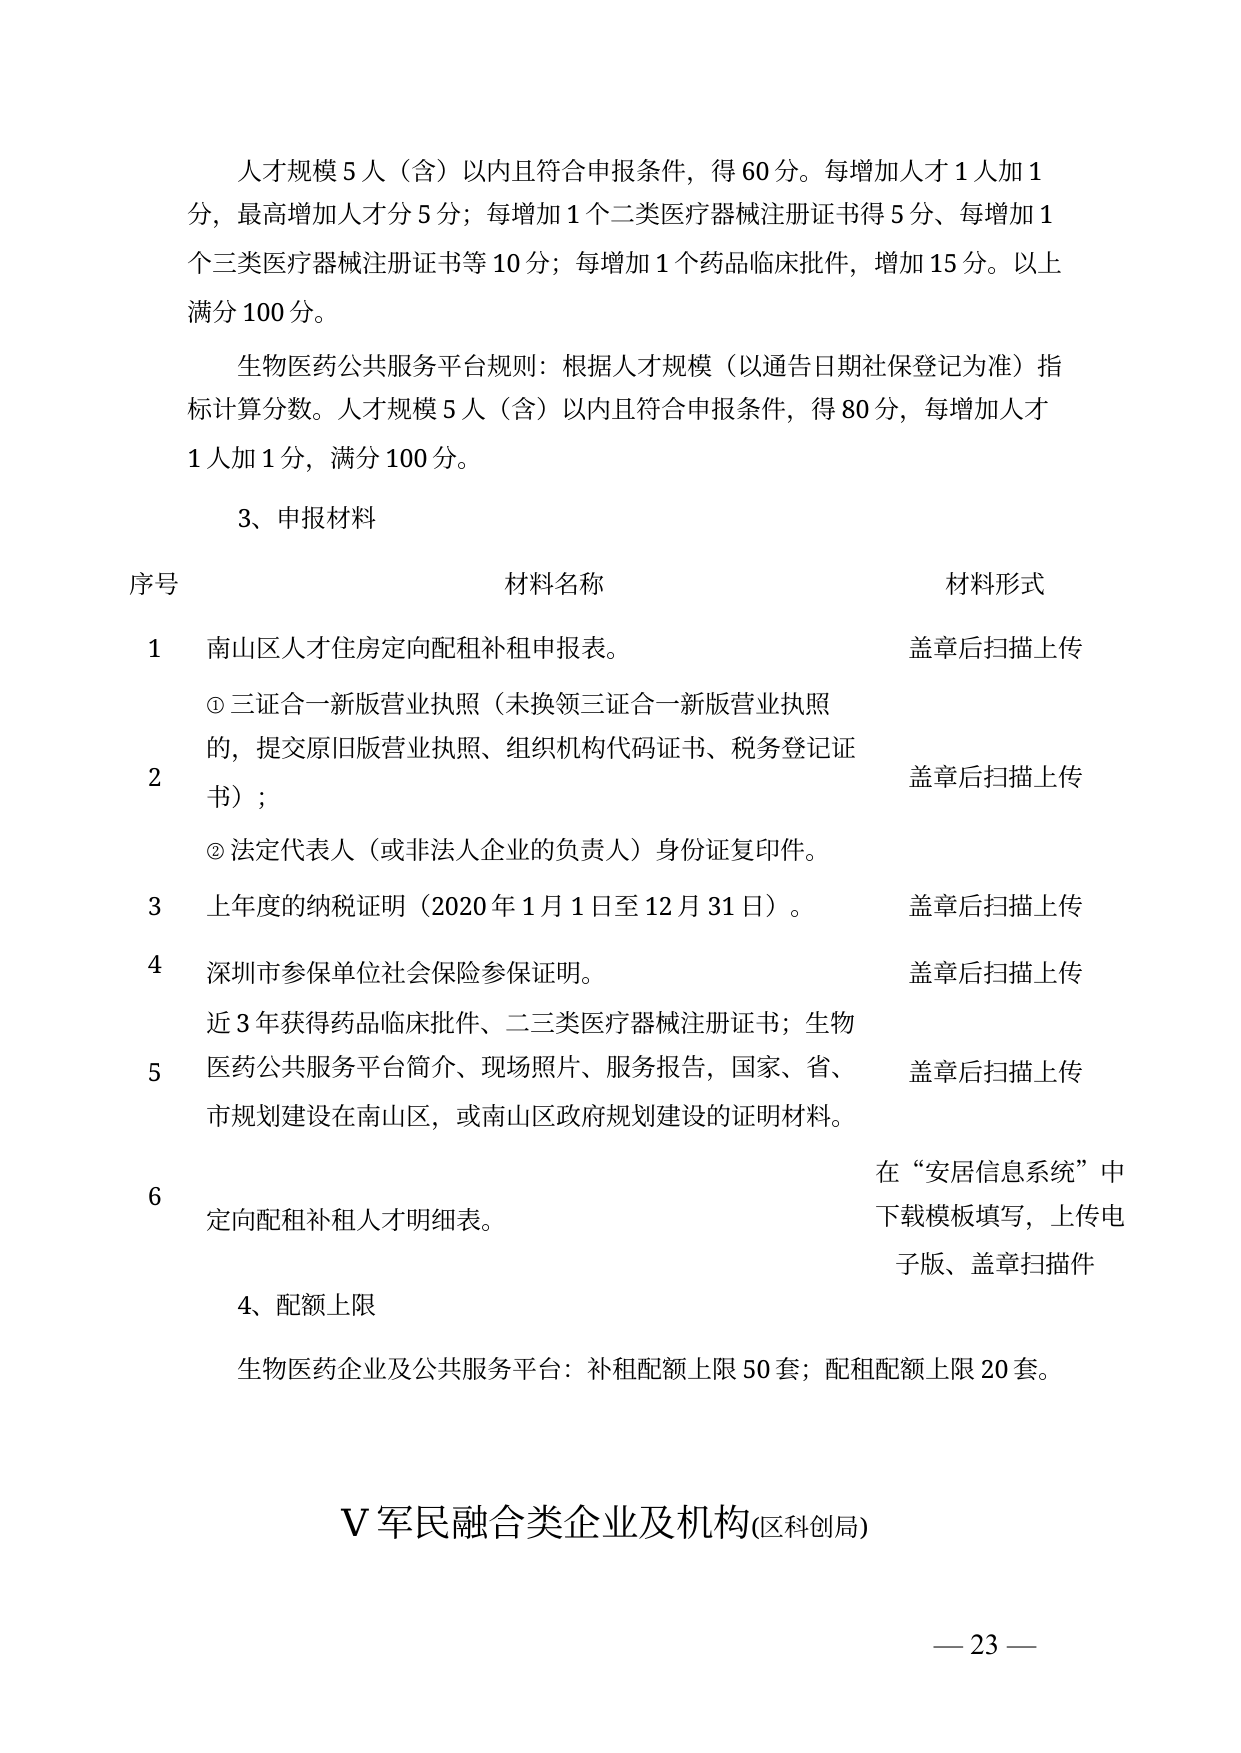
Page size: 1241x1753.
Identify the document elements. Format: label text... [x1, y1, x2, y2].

text 定向配租补租人才明细表。 [206, 1210, 551, 1235]
text 深圳市参保单位社会保险参保证明。 [206, 962, 666, 987]
text 5 [148, 1061, 198, 1086]
text 材料形式 [946, 573, 1083, 598]
text 近3年获得药品临床批件、二三类医疗器械注册证书；生物 [206, 1013, 953, 1038]
text 下载模板填写，上传电 [876, 1186, 1163, 1235]
text 盖章后扫描上传 [908, 962, 1121, 987]
text 生物医药企业及公共服务平台：补租配额上限50套；配租配额上限20套。 [237, 1358, 1186, 1383]
text 材料名称 [504, 573, 642, 598]
text 盖章后扫描上传 [908, 896, 1121, 921]
text 3 [148, 896, 198, 921]
text 2 [148, 766, 198, 791]
text 分，最高增加人才分5分；每增加1个二类医疗器械注册证书得5分、每增加1 [187, 185, 1182, 234]
text 的，提交原旧版营业执照、组织机构代码证书、税务登记证 [206, 718, 953, 767]
text 1人加1分，满分100分。 [187, 429, 1184, 477]
text 书）； [206, 767, 953, 816]
text 4 [148, 921, 198, 987]
text 4、配额上限 [237, 1235, 551, 1334]
text 人才规模5人（含）以内且符合申报条件，得60分。每增加人才1人加1 [237, 160, 1182, 185]
text 标计算分数。人才规模5人（含）以内且符合申报条件，得80分，每增加人才 [187, 380, 1184, 429]
text 3、申报材料 [237, 508, 413, 533]
text 6 [148, 1086, 198, 1235]
text 在“安居信息系统”中 [876, 1161, 1163, 1186]
text 医药公共服务平台简介、现场照片、服务报告，国家、省、 [206, 1038, 953, 1086]
text 盖章后扫描上传 [908, 1061, 1121, 1086]
text 上年度的纳税证明（2020年1月1日至12月31日）。 [206, 896, 903, 921]
text 子版、盖章扫描件 [896, 1235, 1163, 1283]
text 个三类医疗器械注册证书等10分；每增加1个药品临床批件，增加15分。以上 [187, 234, 1182, 282]
text 市规划建设在南山区，或南山区政府规划建设的证明材料。 [206, 1086, 953, 1135]
text Ⅴ军民融合类企业及机构(区科创局) [341, 1506, 983, 1543]
text ①三证合一新版营业执照（未换领三证合一新版营业执照 [206, 693, 953, 718]
text 满分100分。 [187, 282, 1182, 331]
text 序号 [129, 573, 216, 598]
text ②法定代表人（或非法人企业的负责人）身份证复印件。 [206, 839, 924, 864]
text 盖章后扫描上传 [908, 637, 1121, 662]
text 生物医药公共服务平台规则：根据人才规模（以通告日期社保登记为准）指 [237, 355, 1184, 380]
text — 23 — [933, 1630, 1079, 1661]
text 南山区人才住房定向配租补租申报表。 [206, 637, 694, 662]
text 盖章后扫描上传 [908, 766, 1121, 791]
text 1 [148, 637, 198, 662]
